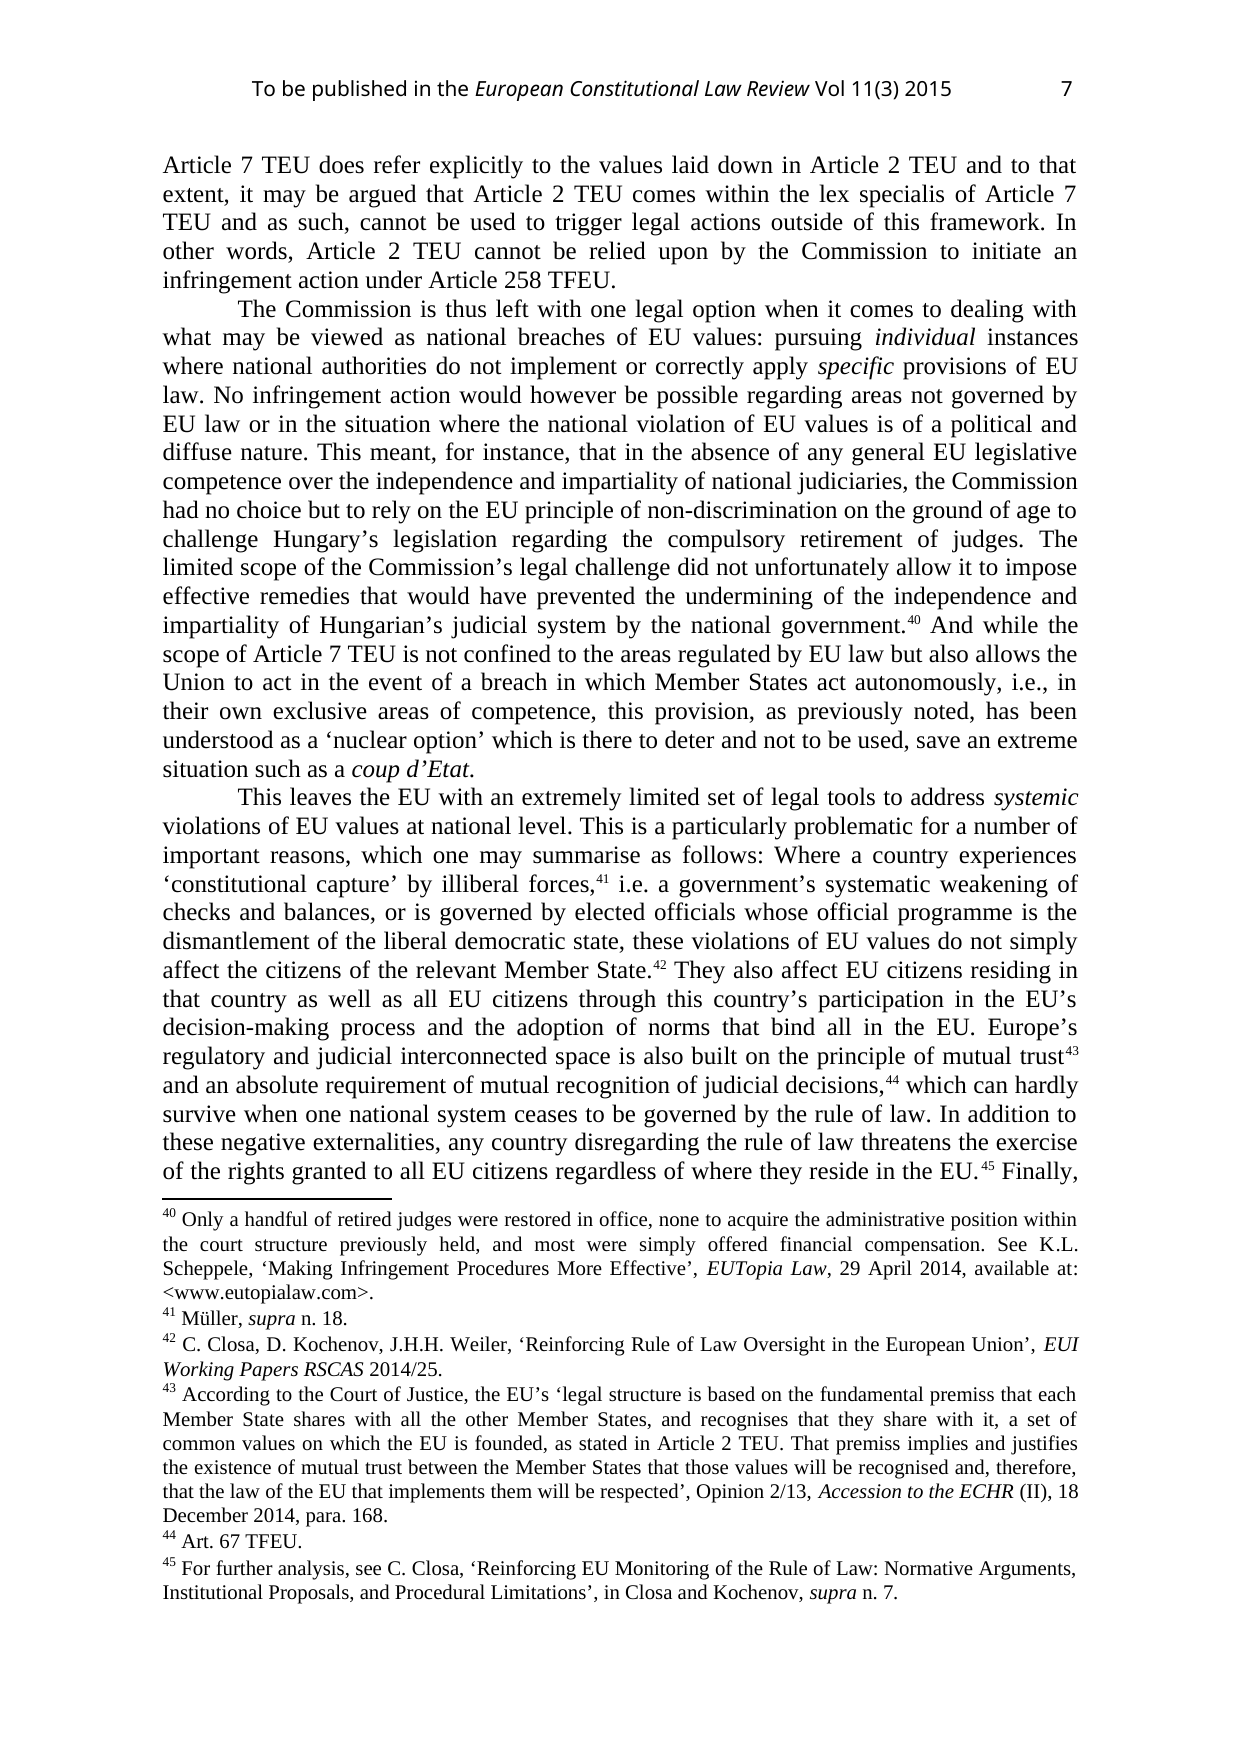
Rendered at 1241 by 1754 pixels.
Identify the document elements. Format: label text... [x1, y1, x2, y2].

text This leaves the EU with an extremely limited set of legal tools to address systemic violations of EU values at national level. This is a particularly problematic for a number of important reasons, which one may summarise as follows: Where a country experiences ‘constitutional capture’ by illiberal forces, i.e. a government’s systematic weakening of checks and balances, or is governed by elected officials whose official programme is the dismantlement of the liberal democratic state, these violations of EU values do not simply affect the citizens of the relevant Member State. They also affect EU citizens residing in that country as well as all EU citizens through this country’s participation in the EU’s decision-making process and the adoption of norms that bind all in the EU. Europe’s regulatory and judicial interconnected space is also built on the principle of mutual trust and an absolute requirement of mutual recognition of judicial decisions, which can hardly survive when one national system ceases to be governed by the rule of law. In addition to these negative externalities, any country disregarding the rule of law threatens the exercise of the rights granted to all EU citizens regardless of where they reside in the EU. Finally, the legitimacy and credibility of the EU are both undermined when it ceases to be able to guarantee internal compliance with the values it has sought – with relative success – to uphold and promote in its external relations. [162, 782, 1078, 1185]
text The Commission is thus left with one legal option when it comes to dealing with what may be viewed as national breaches of EU values: pursuing individual instances where national authorities do not implement or correctly apply specific provisions of EU law. No infringement action would however be possible regarding areas not governed by EU law or in the situation where the national violation of EU values is of a political and diffuse nature. This meant, for instance, that in the absence of any general EU legislative competence over the independence and impartiality of national judiciaries, the Commission had no choice but to rely on the EU principle of non-discrimination on the ground of age to challenge Hungary’s legislation regarding the compulsory retirement of judges. The limited scope of the Commission’s legal challenge did not unfortunately allow it to impose effective remedies that would have prevented the undermining of the independence and impartiality of Hungarian’s judicial system by the national government. And while the scope of Article 7 TEU is not confined to the areas regulated by EU law but also allows the Union to act in the event of a breach in which Member States act autonomously, i.e., in their own exclusive areas of competence, this provision, as previously noted, has been understood as a ‘nuclear option’ which is there to deter and not to be used, save an extreme situation such as a coup d’Etat. [162, 294, 1078, 782]
